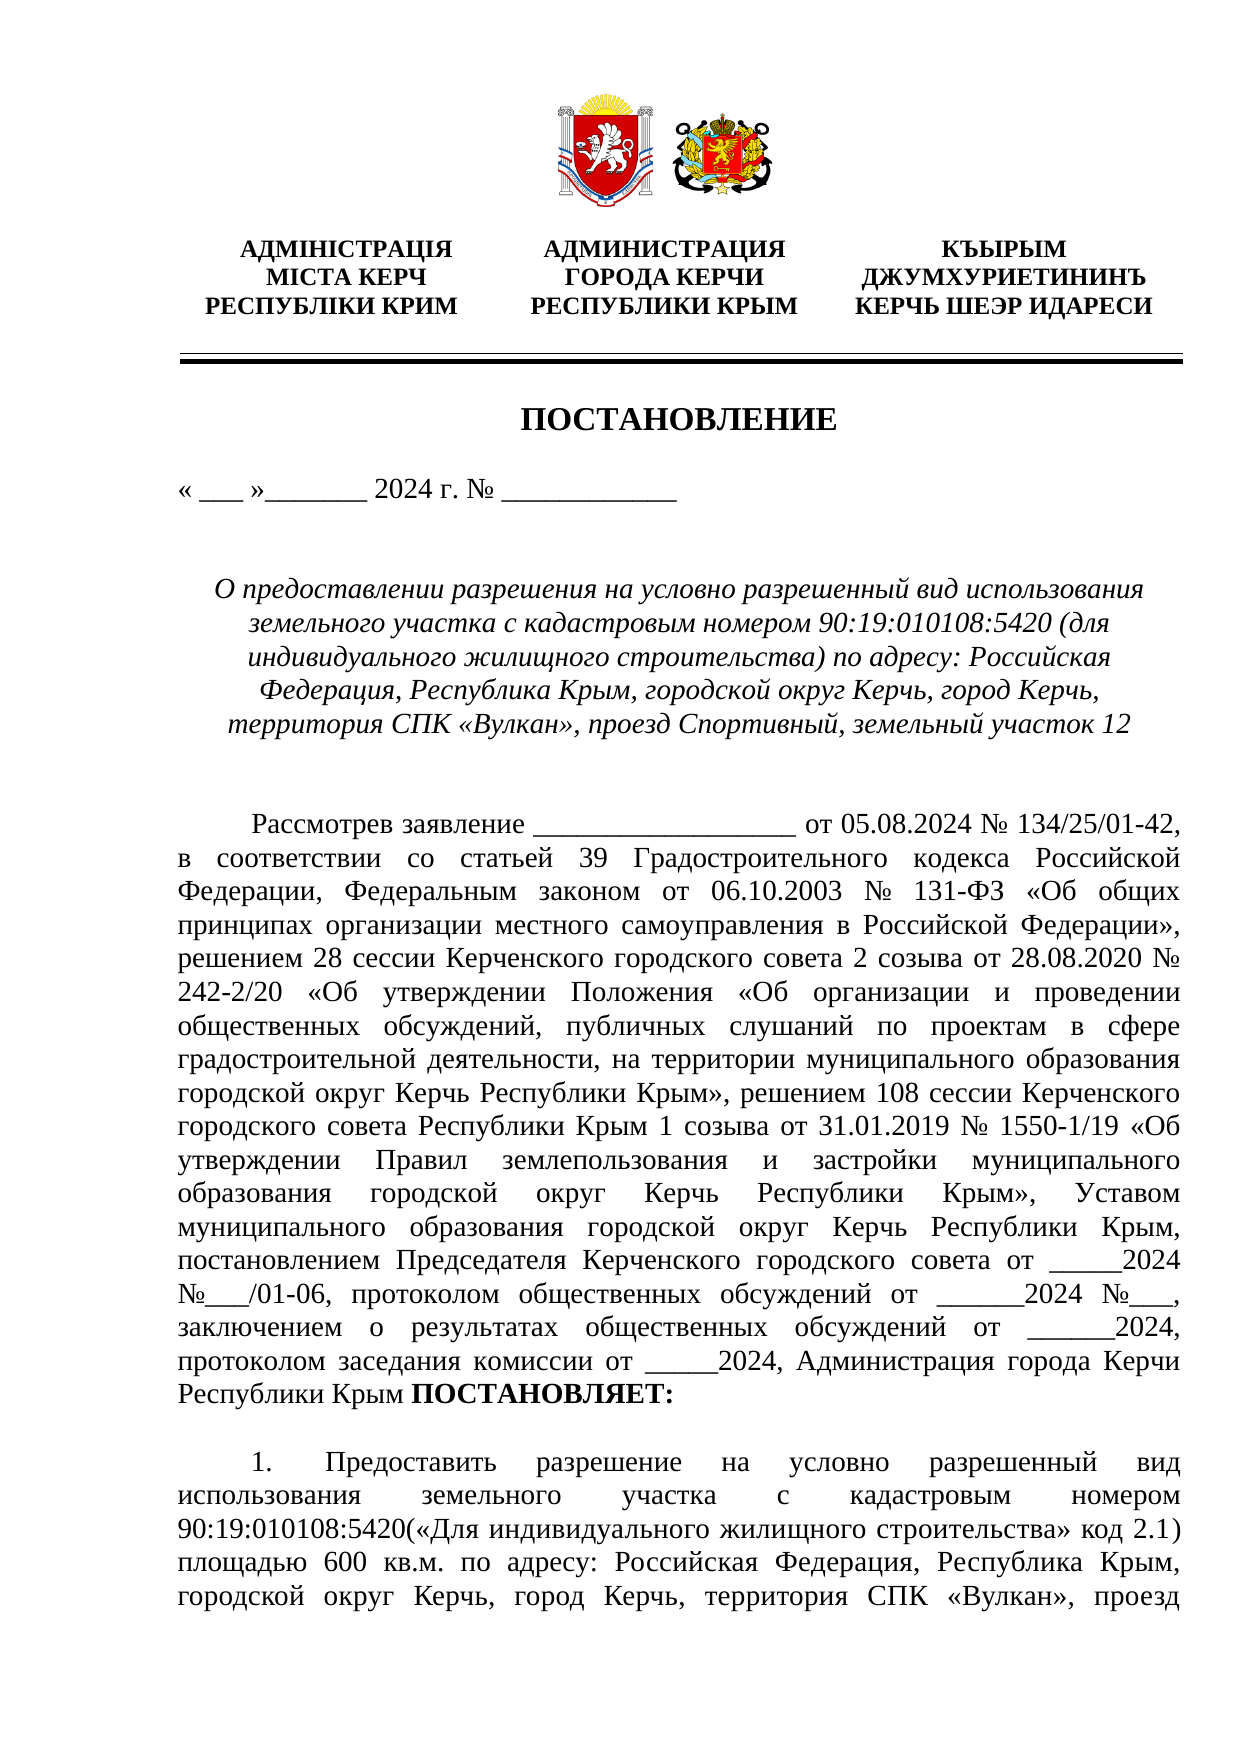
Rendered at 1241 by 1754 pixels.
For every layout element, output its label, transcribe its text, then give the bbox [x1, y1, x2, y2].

picture [557, 94, 654, 207]
table_header АДМИНИСТРАЦИЯ ГОРОДА КЕРЧИ РЕСПУБЛИКИ КРЫМ [487, 234, 812, 320]
text О предоставлении разрешения на условно разрешенный вид использования земельного участка с кадастровым номером 90:19:010108:5420 (для индивидуального жилищного строительства) по адресу: Российская Федерация, Республика Крым, городской округ Керчь, город Керчь, территория СПК «Вулкан», проезд Спортивный, земельный участок 12 [177, 572, 1181, 739]
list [177, 1444, 1181, 1611]
text Рассмотрев заявление __________________ от 05.08.2024 № 134/25/01-42, в соответствии со статьей 39 Градостроительного кодекса Российской Федерации, Федеральным законом от 06.10.2003 № 131-ФЗ «Об общих принципах организации местного самоуправления в Российской Федерации», решением 28 сессии Керченского городского совета 2 созыва от 28.08.2020 № 242-2/20 «Об утверждении Положения «Об организации и проведении общественных обсуждений, публичных слушаний по проектам в сфере градостроительной деятельности, на территории муниципального образования городской округ Керчь Республики Крым», решением 108 сессии Керченского городского совета Республики Крым 1 созыва от 31.01.2019 № 1550-1/19 «Об утверждении Правил землепользования и застройки муниципального образования городской округ Керчь Республики Крым», Уставом муниципального образования городской округ Керчь Республики Крым, постановлением Председателя Керченского городского совета от _____2024 №___/01-06, протоколом общественных обсуждений от ______2024 №___, заключением о результатах общественных обсуждений от ______2024, протоколом заседания комиссии от _____2024, Администрация города Керчи Республики Крым ПОСТАНОВЛЯЕТ: [177, 806, 1181, 1410]
table_header КЪЫРЫМ ДЖУМХУРИЕТИНИНЪ КЕРЧЬ ШЕЭР ИДАРЕСИ [812, 234, 1166, 320]
text « ___ »_______ 2024 г. № ____________ [177, 471, 1181, 504]
text ПОСТАНОВЛЕНИЕ [177, 399, 1181, 437]
table_header АДМІНІСТРАЦІЯ МІСТА КЕРЧ РЕСПУБЛІКИ КРИМ [176, 234, 487, 320]
